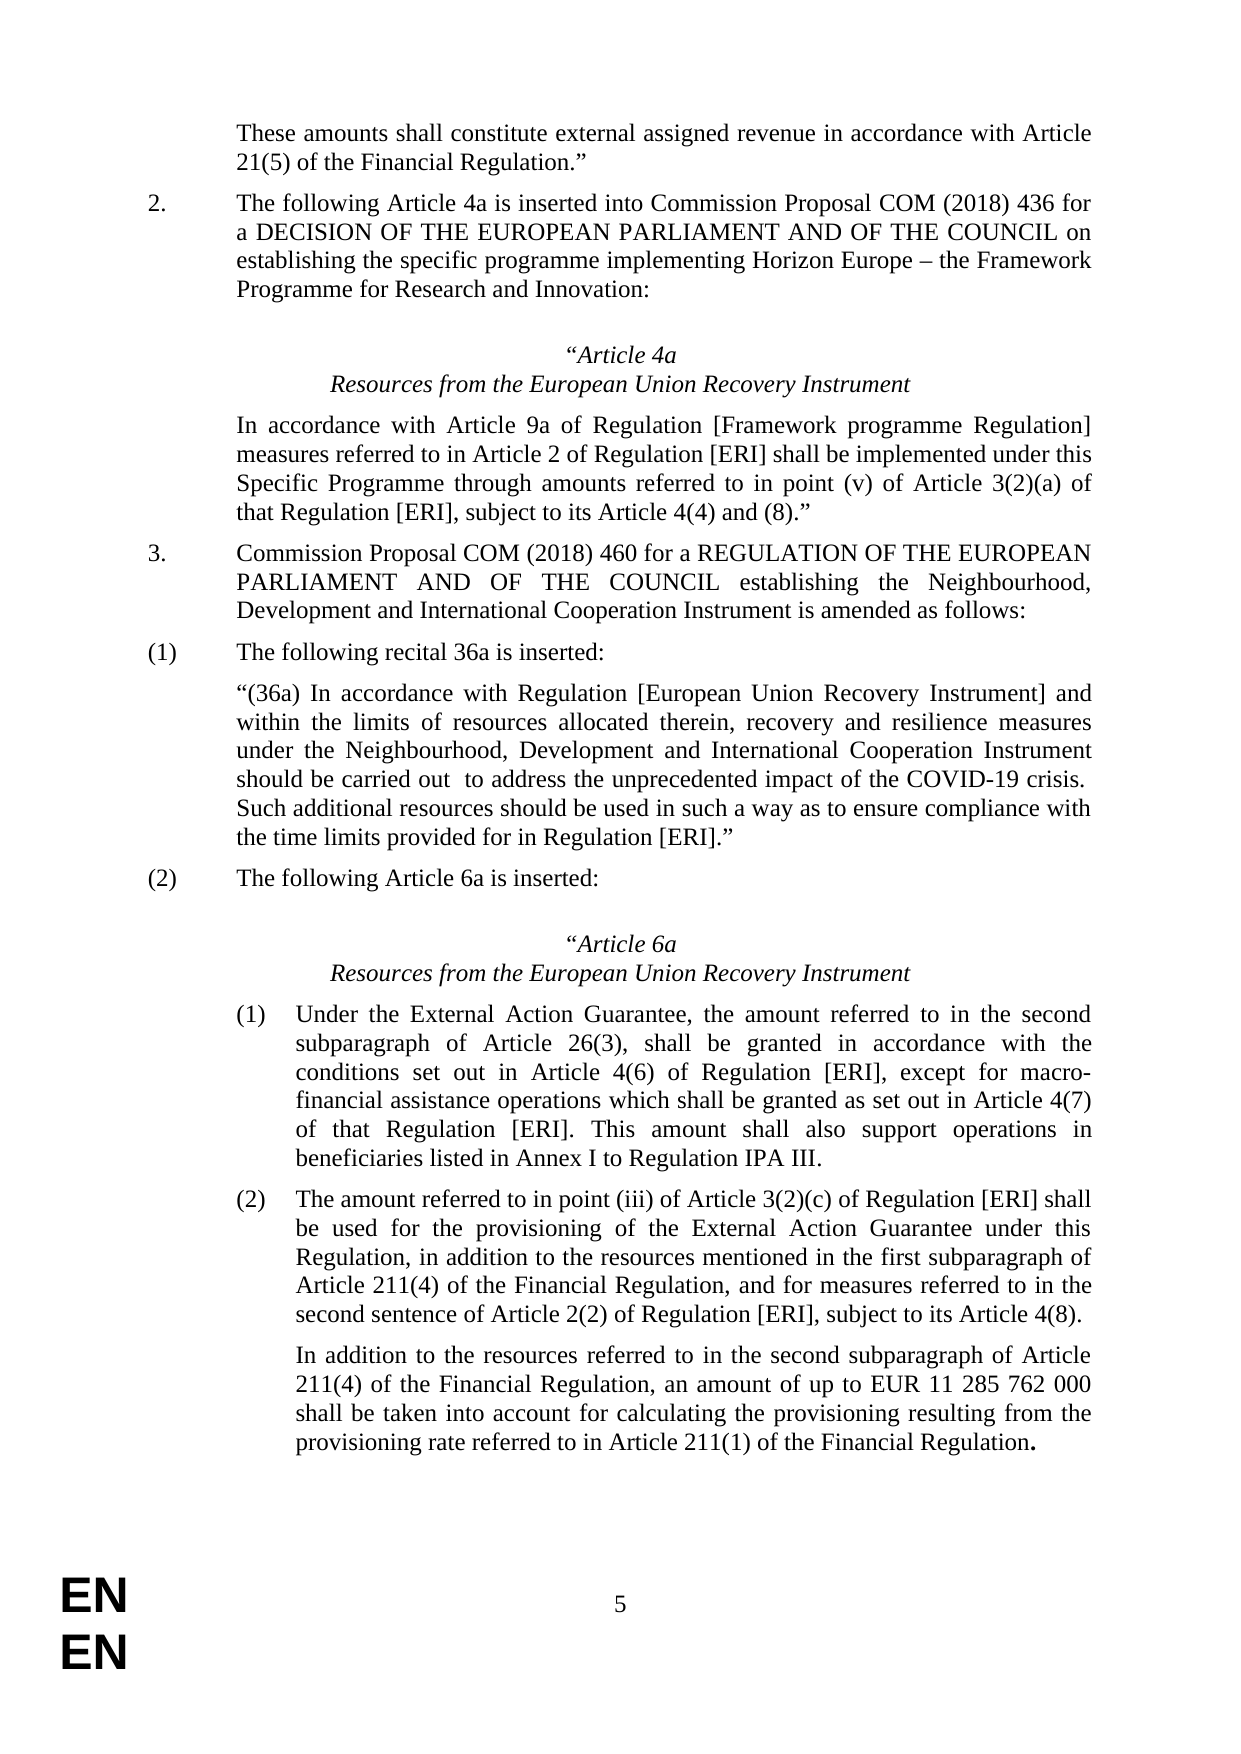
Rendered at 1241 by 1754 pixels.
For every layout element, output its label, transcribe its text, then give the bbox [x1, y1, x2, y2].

text “(36a) In accordance with Regulation [European Union Recovery Instrument] and within the limits of resources allocated therein, recovery and resilience measures under the Neighbourhood, Development and International Cooperation Instrument should be carried out to address the unprecedented impact of the COVID-19 crisis. Such additional resources should be used in such a way as to ensure compliance with the time limits provided for in Regulation [ERI].” [236, 678, 1092, 851]
text In addition to the resources referred to in the second subparagraph of Article 211(4) of the Financial Regulation, an amount of up to EUR 11 285 762 000 shall be taken into account for calculating the provisioning resulting from the provisioning rate referred to in Article 211(1) of the Financial Regulation. [295, 1341, 1092, 1456]
text 2. The following Article 4a is inserted into Commission Proposal COM (2018) 436 for a DECISION OF THE EUROPEAN PARLIAMENT AND OF THE COUNCIL on establishing the specific programme implementing Horizon Europe – the Framework Programme for Research and Innovation: [148, 188, 1092, 303]
text These amounts shall constitute external assigned revenue in accordance with Article 21(5) of the Financial Regulation.” [236, 118, 1092, 176]
text (2) The amount referred to in point (iii) of Article 3(2)(c) of Regulation [ERI] shall be used for the provisioning of the External Action Guarantee under this Regulation, in addition to the resources mentioned in the first subparagraph of Article 211(4) of the Financial Regulation, and for measures referred to in the second sentence of Article 2(2) of Regulation [ERI], subject to its Article 4(8). [236, 1184, 1092, 1328]
text (1) Under the External Action Guarantee, the amount referred to in the second subparagraph of Article 26(3), shall be granted in accordance with the conditions set out in Article 4(6) of Regulation [ERI], except for macro-financial assistance operations which shall be granted as set out in Article 4(7) of that Regulation [ERI]. This amount shall also support operations in beneficiaries listed in Annex I to Regulation IPA III. [236, 999, 1092, 1172]
text In accordance with Article 9a of Regulation [Framework programme Regulation] measures referred to in Article 2 of Regulation [ERI] shall be implemented under this Specific Programme through amounts referred to in point (v) of Article 3(2)(a) of that Regulation [ERI], subject to its Article 4(4) and (8).” [236, 411, 1092, 526]
text 3. Commission Proposal COM (2018) 460 for a REGULATION OF THE EUROPEAN PARLIAMENT AND OF THE COUNCIL establishing the Neighbourhood, Development and International Cooperation Instrument is amended as follows: [148, 538, 1092, 624]
text (1) The following recital 36a is inserted: [148, 637, 1092, 666]
text “Article 6a Resources from the European Union Recovery Instrument [148, 929, 1092, 987]
text “Article 4a Resources from the European Union Recovery Instrument [148, 341, 1092, 398]
text (2) The following Article 6a is inserted: [148, 863, 1092, 892]
